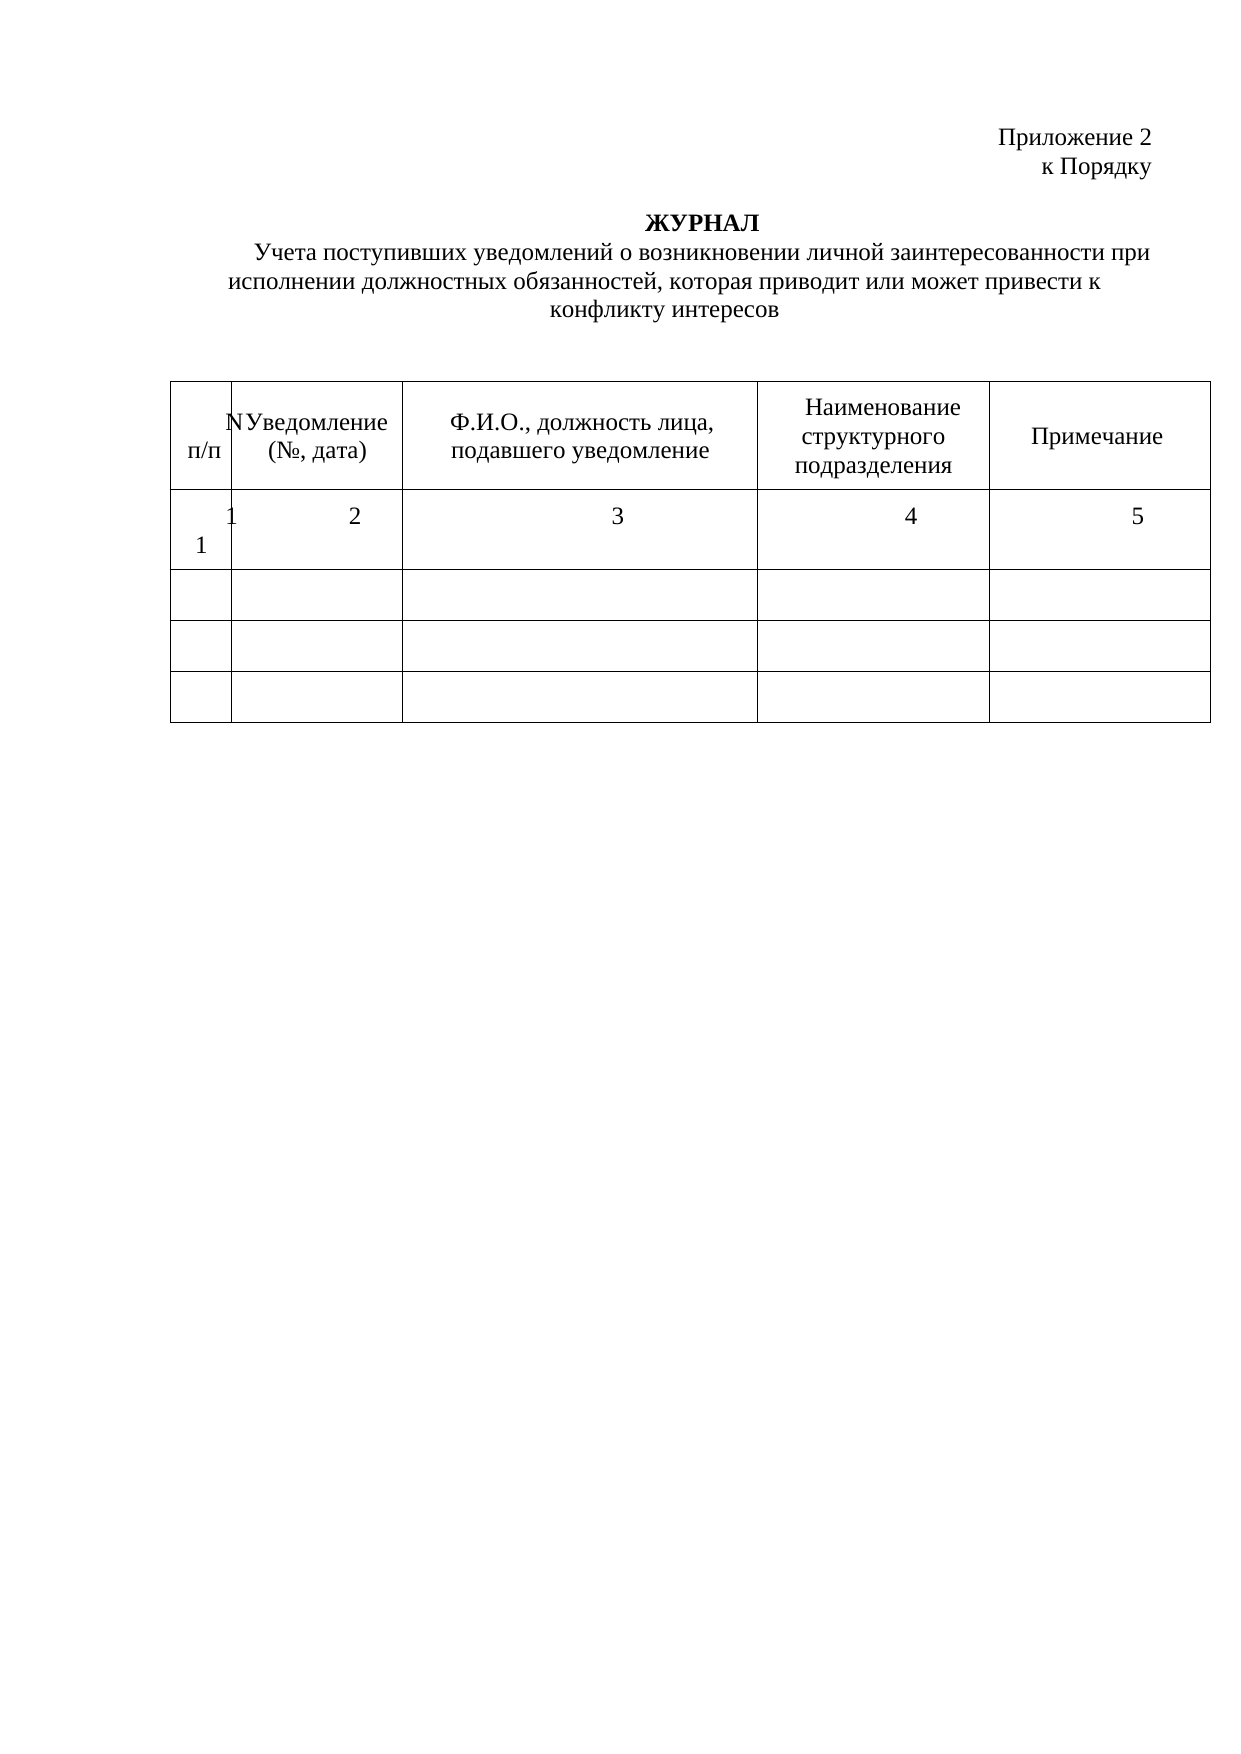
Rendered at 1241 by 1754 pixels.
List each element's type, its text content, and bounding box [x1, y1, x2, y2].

table_cell 11 [171, 490, 231, 569]
table_cell [403, 672, 757, 722]
table_header N п/п [171, 382, 231, 489]
table_header Примечание [990, 382, 1210, 489]
table_header Уведомление (№, дата) [232, 382, 402, 489]
table_cell [403, 621, 757, 671]
table_header Ф.И.О., должность лица, подавшего уведомление [403, 382, 757, 489]
table_cell 2 [232, 490, 402, 569]
table_cell [232, 621, 402, 671]
table_cell [171, 621, 231, 671]
table_cell [232, 672, 402, 722]
text к Порядку [177, 151, 1152, 179]
table_cell [990, 570, 1210, 620]
table_cell [990, 672, 1210, 722]
table_cell 4 [758, 490, 989, 569]
table_header Наименование структурного подразделения [758, 382, 989, 489]
table_cell 3 [403, 490, 757, 569]
table_cell [171, 570, 231, 620]
table_cell [232, 570, 402, 620]
table_cell [171, 672, 231, 722]
table_cell [758, 672, 989, 722]
table_cell [758, 570, 989, 620]
text Учета поступивших уведомлений о возникновении личной заинтересованности при исполнении должностных обязанностей, которая приводит или может привести к конфликту интересов [177, 237, 1152, 323]
table_cell [403, 570, 757, 620]
table_cell 5 [990, 490, 1210, 569]
table_cell [990, 621, 1210, 671]
text ЖУРНАЛ [177, 208, 1152, 237]
text Приложение 2 [177, 122, 1152, 151]
table_cell [758, 621, 989, 671]
